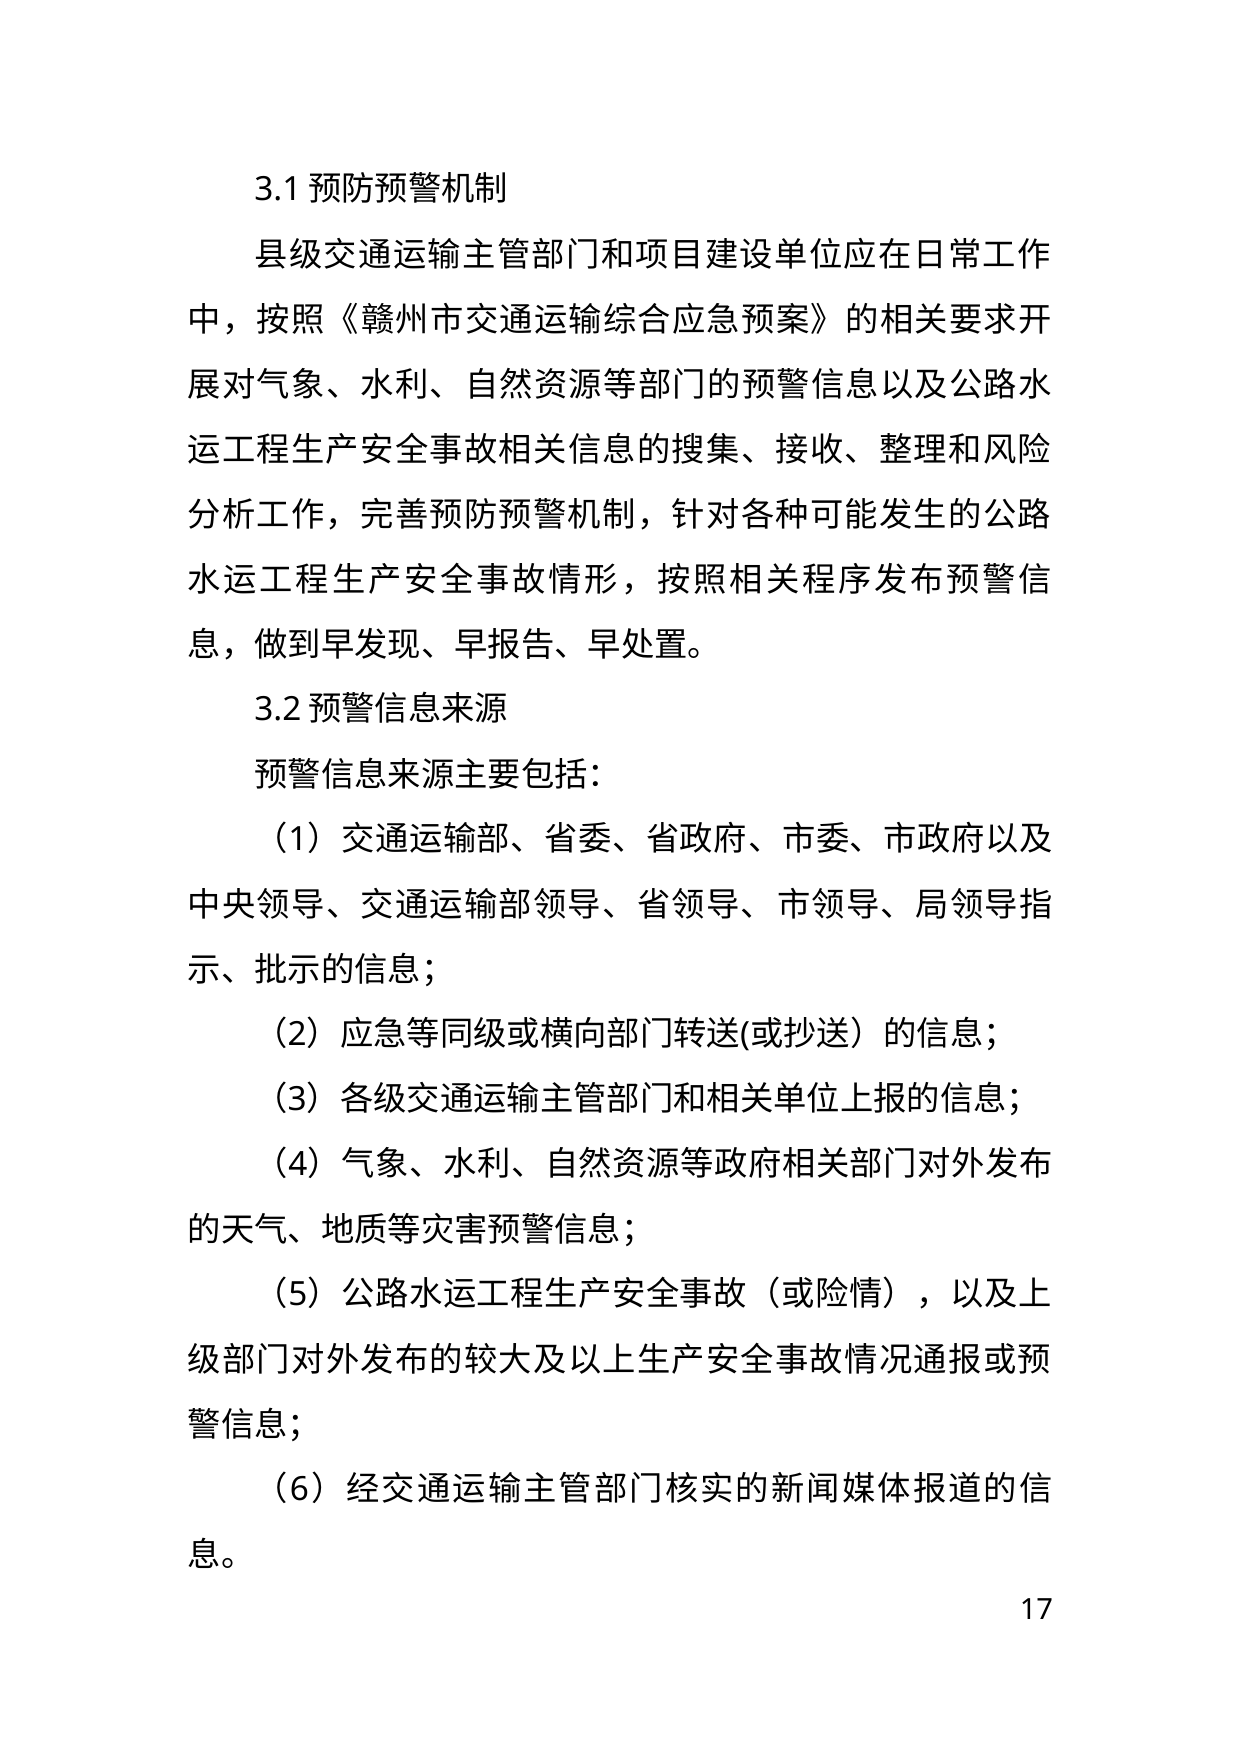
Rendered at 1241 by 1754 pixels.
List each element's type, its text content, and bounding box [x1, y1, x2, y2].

text 3.2预警信息来源 [187, 674, 1053, 739]
text （1）交通运输部、省委、省政府、市委、市政府以及中央领导、交通运输部领导、省领导、市领导、局领导指示、批示的信息； [187, 804, 1053, 999]
text （5）公路水运工程生产安全事故（或险情），以及上级部门对外发布的较大及以上生产安全事故情况通报或预警信息； [187, 1259, 1053, 1454]
text （2）应急等同级或横向部门转送(或抄送）的信息； [187, 999, 1053, 1064]
text 县级交通运输主管部门和项目建设单位应在日常工作中，按照《赣州市交通运输综合应急预案》的相关要求开展对气象、水利、自然资源等部门的预警信息以及公路水运工程生产安全事故相关信息的搜集、接收、整理和风险分析工作，完善预防预警机制，针对各种可能发生的公路水运工程生产安全事故情形，按照相关程序发布预警信息，做到早发现、早报告、早处置。 [187, 219, 1053, 674]
text （3）各级交通运输主管部门和相关单位上报的信息； [187, 1064, 1053, 1129]
text 预警信息来源主要包括： [187, 739, 1053, 804]
text （6）经交通运输主管部门核实的新闻媒体报道的信息。 [187, 1454, 1053, 1584]
text （4）气象、水利、自然资源等政府相关部门对外发布的天气、地质等灾害预警信息； [187, 1129, 1053, 1259]
text 3.1预防预警机制 [187, 154, 1053, 219]
